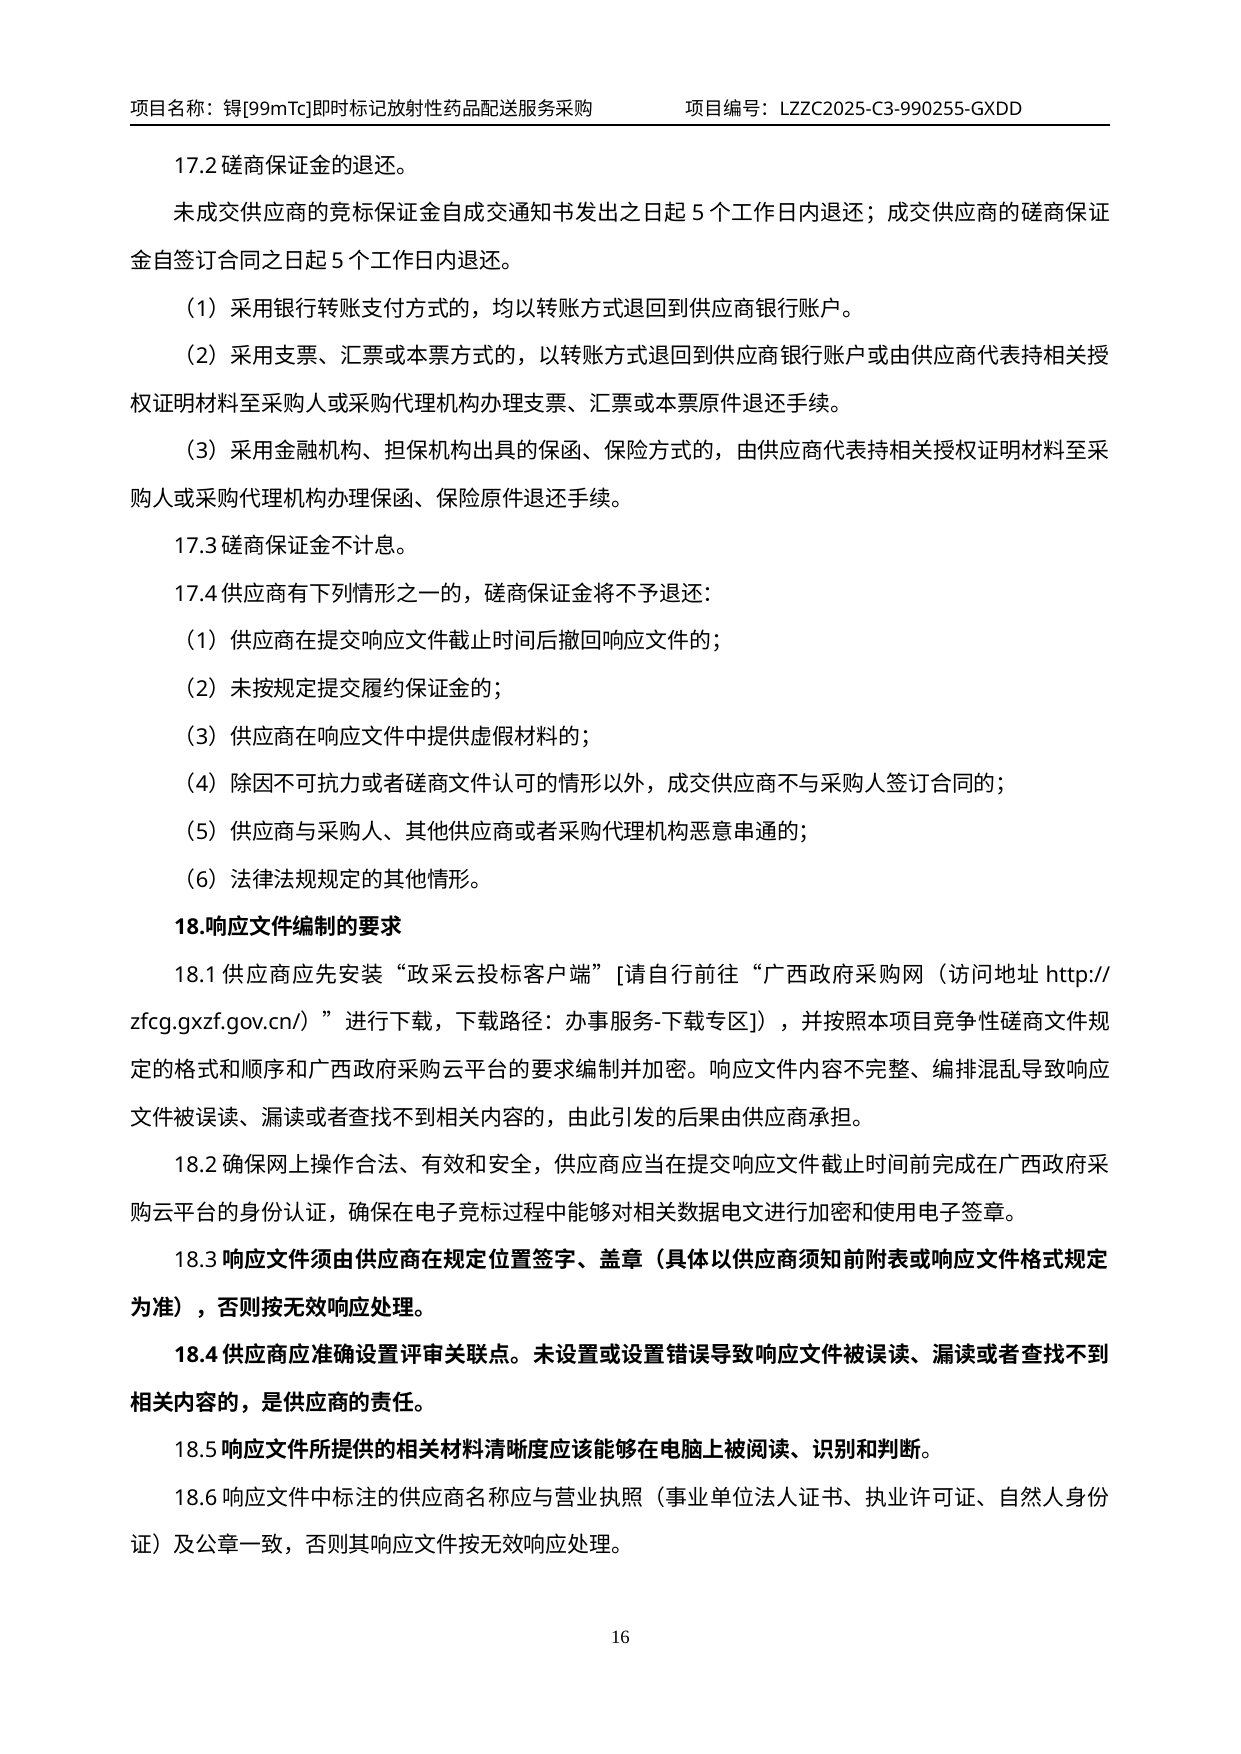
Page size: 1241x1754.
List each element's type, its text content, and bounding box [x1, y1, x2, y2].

text 18.6响应文件中标注的供应商名称应与营业执照（事业单位法人证书、执业许可证、自然人身份证）及公章一致，否则其响应文件按无效响应处理。 [130, 1480, 1110, 1559]
text 17.4供应商有下列情形之一的，磋商保证金将不予退还： [130, 576, 1110, 608]
text 未成交供应商的竞标保证金自成交通知书发出之日起5个工作日内退还；成交供应商的磋商保证金自签订合同之日起5个工作日内退还。 [130, 195, 1110, 275]
text （1）采用银行转账支付方式的，均以转账方式退回到供应商银行账户。 [130, 291, 1110, 322]
text 17.2磋商保证金的退还。 [130, 148, 1110, 179]
text （2）未按规定提交履约保证金的； [130, 671, 1110, 703]
text （2）采用支票、汇票或本票方式的，以转账方式退回到供应商银行账户或由供应商代表持相关授权证明材料至采购人或采购代理机构办理支票、汇票或本票原件退还手续。 [130, 338, 1110, 417]
text 18.3响应文件须由供应商在规定位置签字、盖章（具体以供应商须知前附表或响应文件格式规定为准），否则按无效响应处理。 [130, 1242, 1110, 1321]
text 18.5响应文件所提供的相关材料清晰度应该能够在电脑上被阅读、识别和判断。 [130, 1432, 1110, 1464]
text （4）除因不可抗力或者磋商文件认可的情形以外，成交供应商不与采购人签订合同的； [130, 766, 1110, 798]
text 18.1供应商应先安装“政采云投标客户端”[请自行前往“广西政府采购网（访问地址http://zfcg.gxzf.gov.cn/）”进行下载，下载路径：办事服务-下载专区]），并按照本项目竞争性磋商文件规定的格式和顺序和广西政府采购云平台的要求编制并加密。响应文件内容不完整、编排混乱导致响应文件被误读、漏读或者查找不到相关内容的，由此引发的后果由供应商承担。 [130, 957, 1110, 1131]
text 17.3磋商保证金不计息。 [130, 528, 1110, 560]
text 18.响应文件编制的要求 [130, 909, 1110, 941]
text （3）供应商在响应文件中提供虚假材料的； [130, 719, 1110, 751]
text （3）采用金融机构、担保机构出具的保函、保险方式的，由供应商代表持相关授权证明材料至采购人或采购代理机构办理保函、保险原件退还手续。 [130, 433, 1110, 512]
text （6）法律法规规定的其他情形。 [130, 862, 1110, 893]
text （1）供应商在提交响应文件截止时间后撤回响应文件的； [130, 623, 1110, 655]
text 18.4供应商应准确设置评审关联点。未设置或设置错误导致响应文件被误读、漏读或者查找不到相关内容的，是供应商的责任。 [130, 1337, 1110, 1416]
text 18.2确保网上操作合法、有效和安全，供应商应当在提交响应文件截止时间前完成在广西政府采购云平台的身份认证，确保在电子竞标过程中能够对相关数据电文进行加密和使用电子签章。 [130, 1147, 1110, 1226]
text （5）供应商与采购人、其他供应商或者采购代理机构恶意串通的； [130, 814, 1110, 846]
